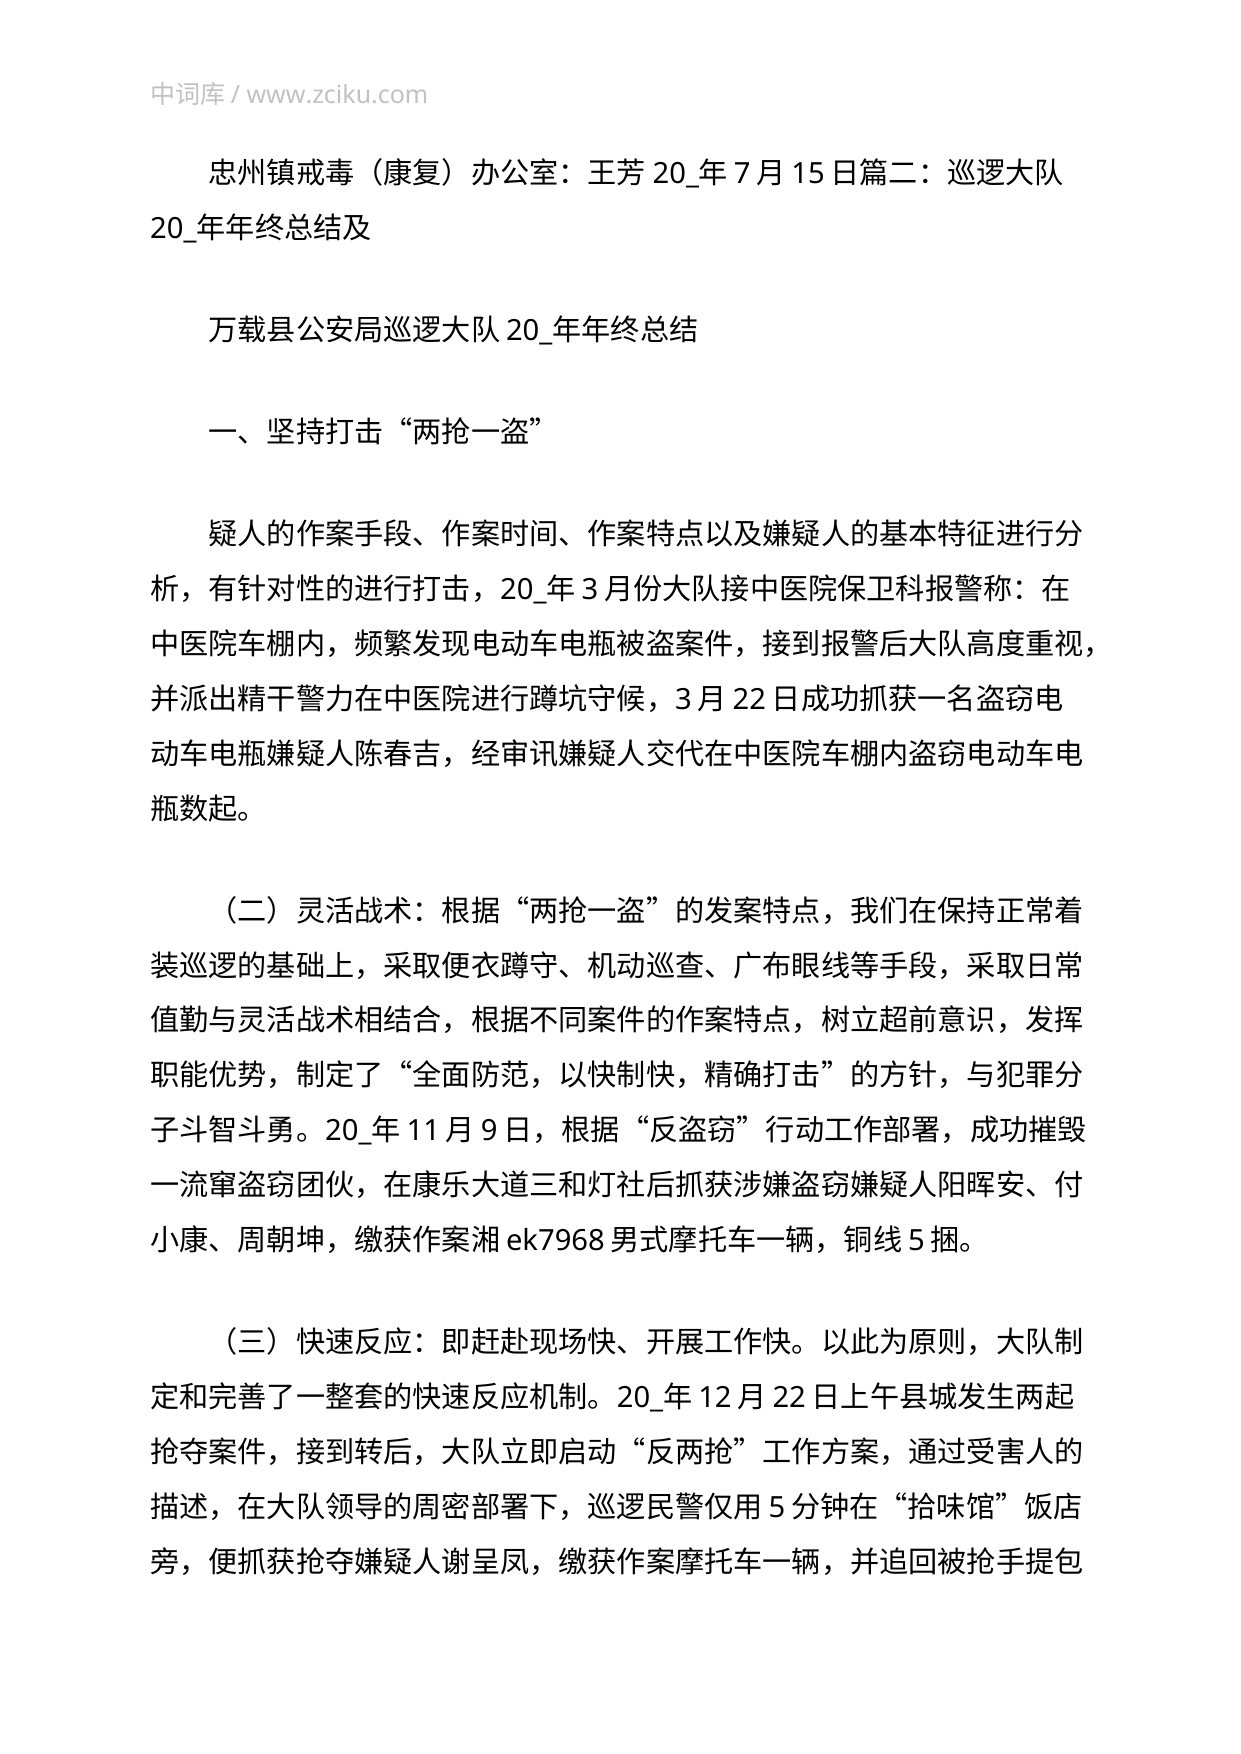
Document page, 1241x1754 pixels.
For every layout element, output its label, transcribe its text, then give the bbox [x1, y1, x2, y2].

text 忠州镇戒毒（康复）办公室：王芳 20_年7月15日篇二：巡逻大队20_年年终总结及 [150, 150, 1090, 247]
text 疑人的作案手段、作案时间、作案特点以及嫌疑人的基本特征进行分析，有针对性的进行打击，20_年3月份大队接中医院保卫科报警称：在中医院车棚内，频繁发现电动车电瓶被盗案件，接到报警后大队高度重视，并派出精干警力在中医院进行蹲坑守候，3月22日成功抓获一名盗窃电动车电瓶嫌疑人陈春吉，经审讯嫌疑人交代在中医院车棚内盗窃电动车电瓶数起。 [150, 511, 1090, 828]
text 一、坚持打击“两抢一盗” [150, 409, 1090, 451]
text 万载县公安局巡逻大队20_年年终总结 [150, 307, 1090, 349]
text （二）灵活战术：根据“两抢一盗”的发案特点，我们在保持正常着装巡逻的基础上，采取便衣蹲守、机动巡查、广布眼线等手段，采取日常值勤与灵活战术相结合，根据不同案件的作案特点，树立超前意识，发挥职能优势，制定了“全面防范，以快制快，精确打击”的方针，与犯罪分子斗智斗勇。20_年11月9日，根据“反盗窃”行动工作部署，成功摧毁一流窜盗窃团伙，在康乐大道三和灯社后抓获涉嫌盗窃嫌疑人阳晖安、付小康、周朝坤，缴获作案湘ek7968男式摩托车一辆，铜线5捆。 [150, 887, 1090, 1259]
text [150, 1319, 1090, 1581]
